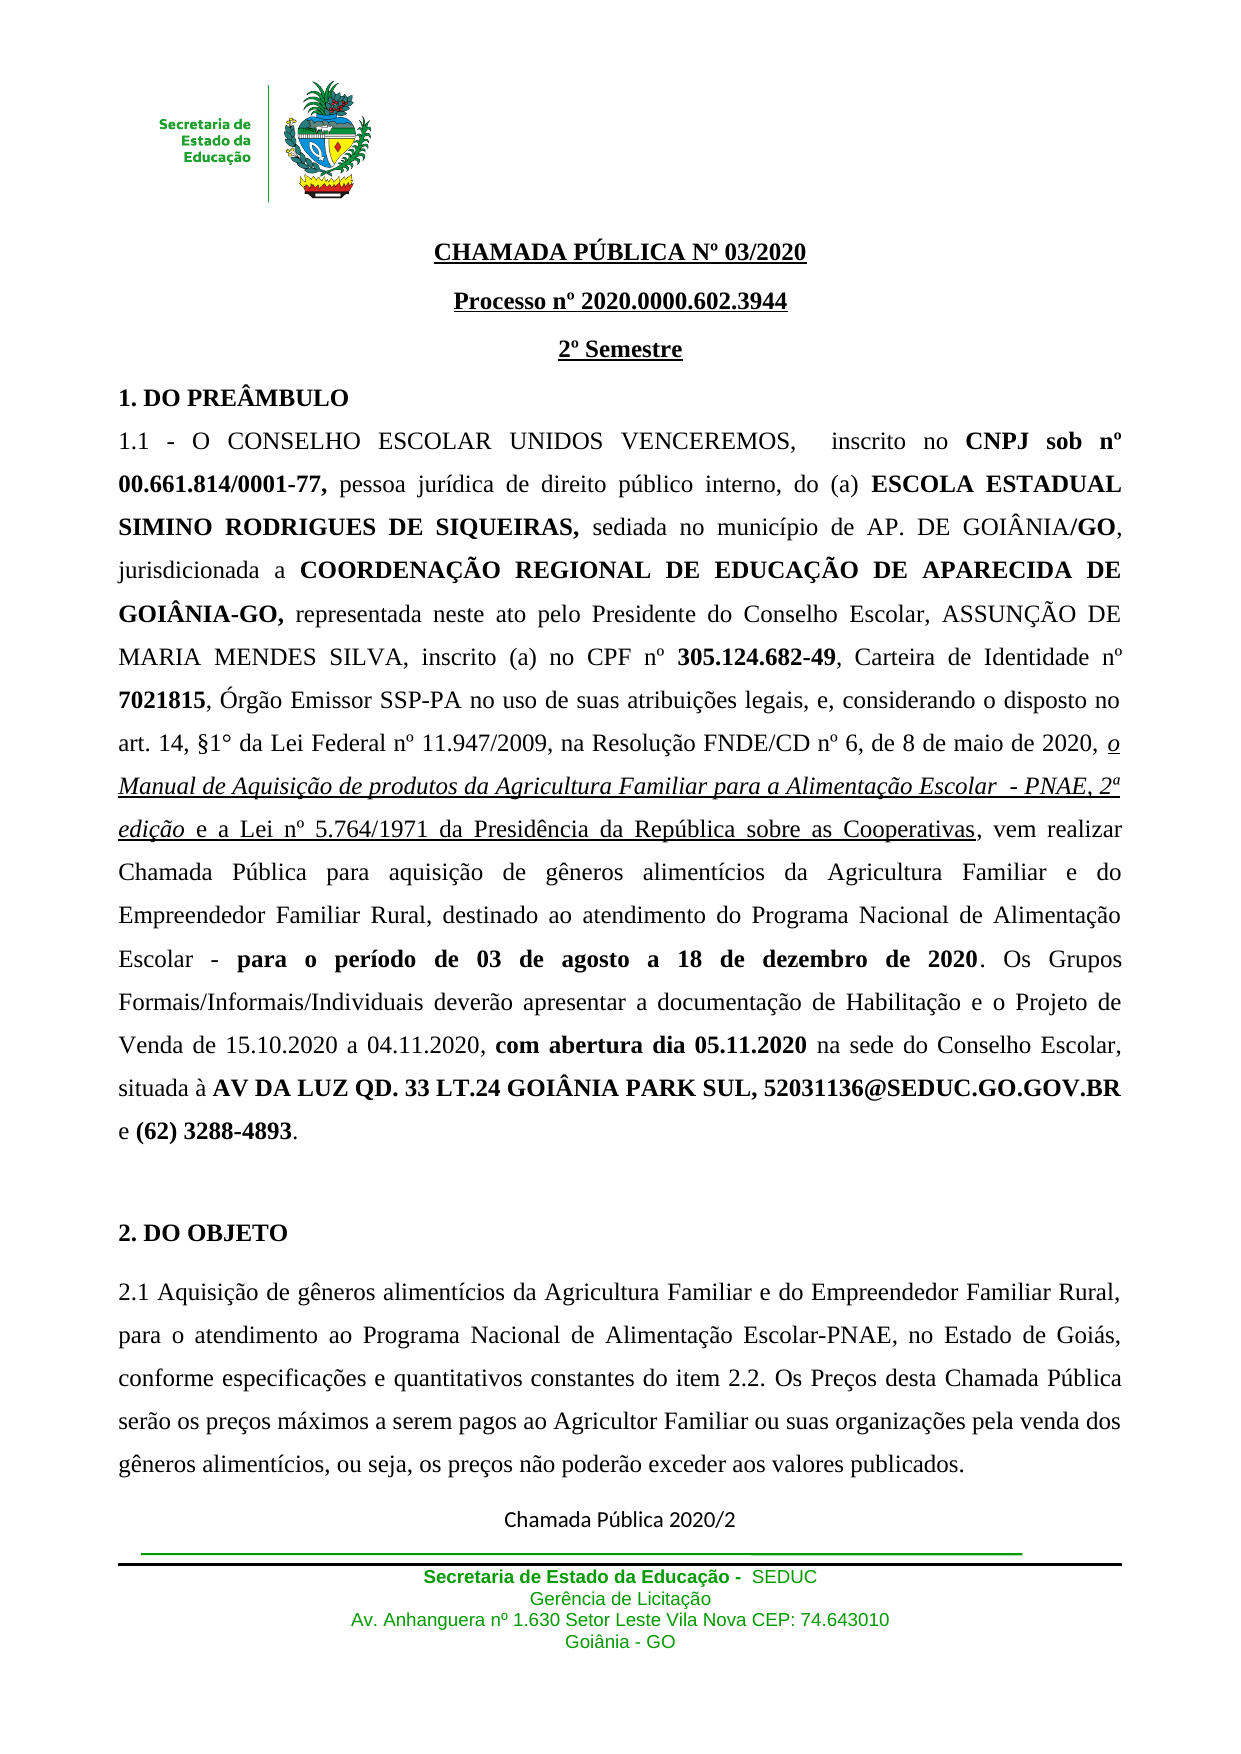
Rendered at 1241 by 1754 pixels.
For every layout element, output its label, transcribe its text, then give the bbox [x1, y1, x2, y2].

text 1.1 - O CONSELHO ESCOLAR UNIDOS VENCEREMOS, inscrito no CNPJ sob nº 00.661.814/0001-77, pessoa jurídica de direito público interno, do (a) ESCOLA ESTADUAL SIMINO RODRIGUES DE SIQUEIRAS, sediada no município de AP. DE GOIÂNIA/GO, jurisdicionada a COORDENAÇÃO REGIONAL DE EDUCAÇÃO DE APARECIDA DE GOIÂNIA-GO, representada neste ato pelo Presidente do Conselho Escolar, ASSUNÇÃO DE MARIA MENDES SILVA, inscrito (a) no CPF nº 305.124.682-49, Carteira de Identidade nº 7021815, Órgão Emissor SSP-PA no uso de suas atribuições legais, e, considerando o disposto no art. 14, §1° da Lei Federal nº 11.947/2009, na Resolução FNDE/CD nº 6, de 8 de maio de 2020, o Manual de Aquisição de produtos da Agricultura Familiar para a Alimentação Escolar - PNAE, 2ª edição e a Lei nº 5.764/1971 da Presidência da República sobre as Cooperativas, vem realizar Chamada Pública para aquisição de gêneros alimentícios da Agricultura Familiar e do Empreendedor Familiar Rural, destinado ao atendimento do Programa Nacional de Alimentação Escolar - para o período de 03 de agosto a 18 de dezembro de 2020. Os Grupos Formais/Informais/Individuais deverão apresentar a documentação de Habilitação e o Projeto de Venda de 15.10.2020 a 04.11.2020, com abertura dia 05.11.2020 na sede do Conselho Escolar, situada à AV DA LUZ QD. 33 LT.24 GOIÂNIA PARK SUL, 52031136@SEDUC.GO.GOV.BR e (62) 3288-4893. [118, 426, 1122, 1145]
text 2º Semestre [118, 334, 1122, 363]
text 2.1 Aquisição de gêneros alimentícios da Agricultura Familiar e do Empreendedor Familiar Rural, para o atendimento ao Programa Nacional de Alimentação Escolar-PNAE, no Estado de Goiás, conforme especificações e quantitativos constantes do item 2.2. Os Preços desta Chamada Pública serão os preços máximos a serem pagos ao Agricultor Familiar ou suas organizações pela venda dos gêneros alimentícios, ou seja, os preços não poderão exceder aos valores publicados. [118, 1277, 1122, 1478]
picture [118, 73, 412, 210]
text CHAMADA PÚBLICA Nº 03/2020 [118, 237, 1122, 266]
text Processo nº 2020.0000.602.3944 [118, 286, 1122, 314]
text 1. DO PREÂMBULO [118, 383, 1122, 412]
text 2. DO OBJETO [118, 1218, 1122, 1247]
